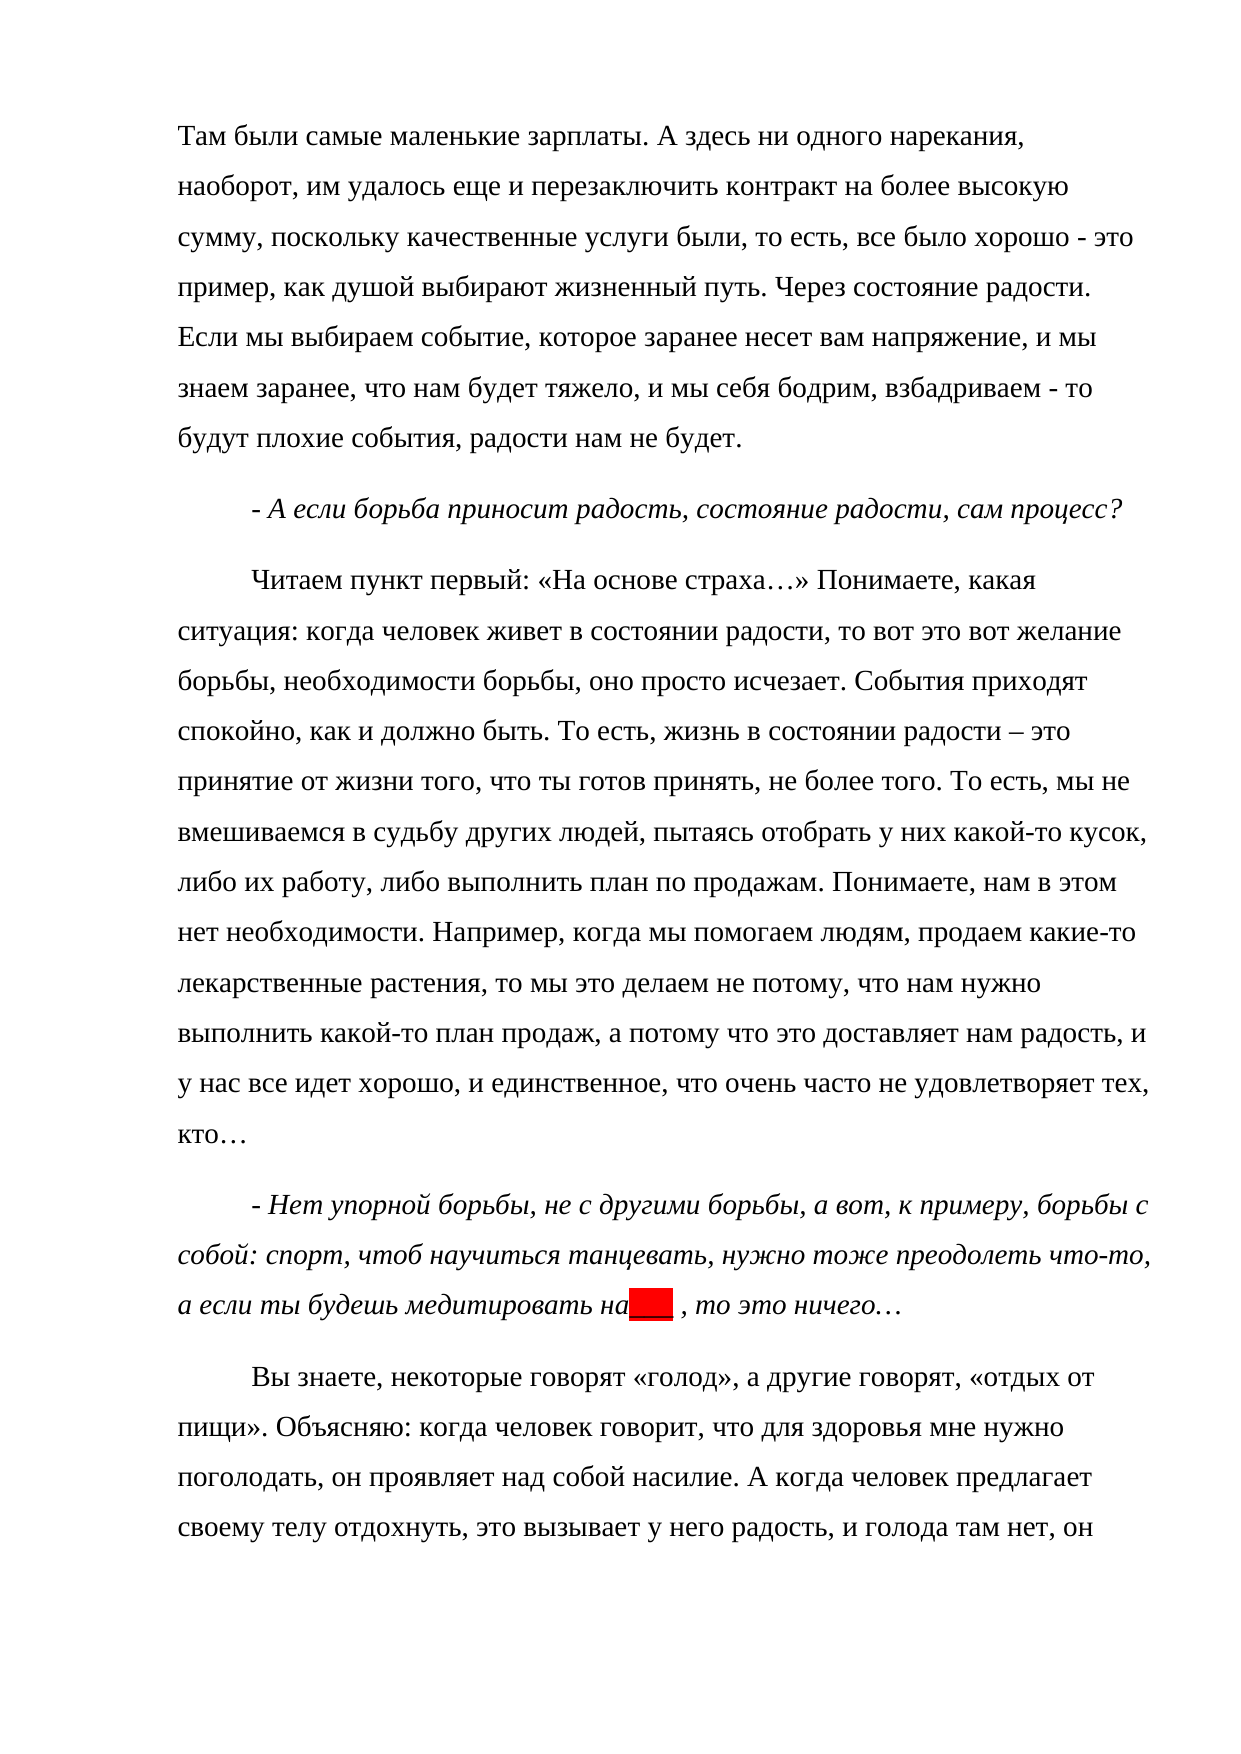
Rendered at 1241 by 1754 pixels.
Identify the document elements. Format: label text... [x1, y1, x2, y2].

text - А если борьба приносит радость, состояние радости, сам процесс? [177, 491, 1152, 525]
text Читаем пункт первый: «На основе страха…» Понимаете, какая ситуация: когда человек живет в состоянии радости, то вот это вот желание борьбы, необходимости борьбы, оно просто исчезает. События приходят спокойно, как и должно быть. То есть, жизнь в состоянии радости – это принятие от жизни того, что ты готов принять, не более того. То есть, мы не вмешиваемся в судьбу других людей, пытаясь отобрать у них какой-то кусок, либо их работу, либо выполнить план по продажам. Понимаете, нам в этом нет необходимости. Например, когда мы помогаем людям, продаем какие-то лекарственные растения, то мы это делаем не потому, что нам нужно выполнить какой-то план продаж, а потому что это доставляет нам радость, и у нас все идет хорошо, и единственное, что очень часто не удовлетворяет тех, кто… [177, 562, 1152, 1149]
text - Нет упорной борьбы, не с другими борьбы, а вот, к примеру, борьбы с собой: спорт, чтоб научиться танцевать, нужно тоже преодолеть что-то, а если ты будешь медитировать на___ , то это ничего… [177, 1187, 1152, 1321]
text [177, 118, 1152, 453]
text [177, 1359, 1152, 1543]
